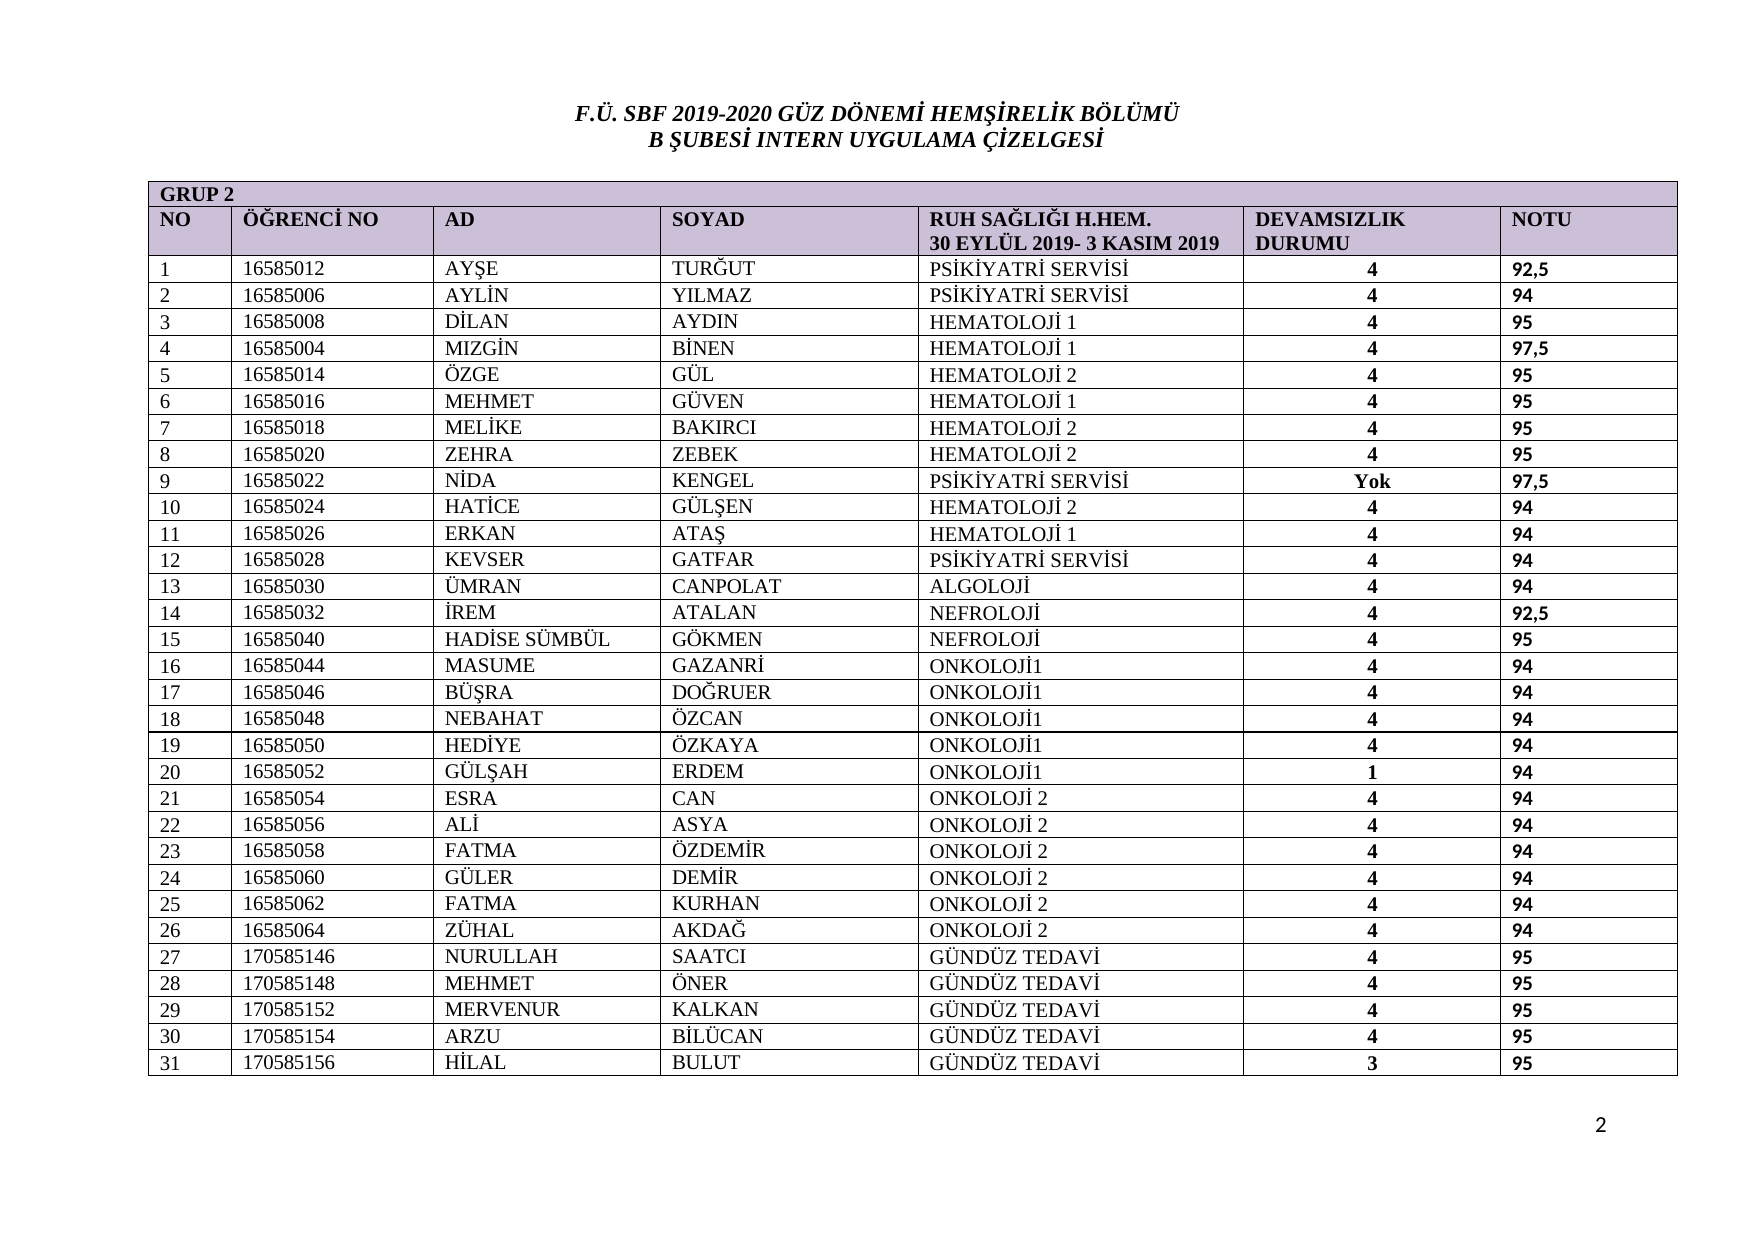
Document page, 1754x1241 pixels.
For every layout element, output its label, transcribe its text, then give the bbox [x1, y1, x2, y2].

table_cell 11 [149, 521, 231, 546]
table_cell NO [149, 207, 231, 255]
table_cell ARZU [434, 1024, 660, 1049]
table_cell 4 [1244, 627, 1500, 652]
table_cell 21 [149, 785, 231, 811]
table_cell 16585018 [232, 415, 433, 440]
table_cell 5 [149, 362, 231, 387]
table_cell HEMATOLOJİ 1 [919, 336, 1243, 361]
table_cell 16585050 [232, 733, 433, 758]
table_cell PSİKİYATRİ SERVİSİ [919, 256, 1243, 282]
table_cell YILMAZ [661, 283, 918, 308]
table_cell KEVSER [434, 547, 660, 573]
table_cell 25 [149, 891, 231, 917]
table_cell AKDAĞ [661, 918, 918, 943]
table_cell MASUME [434, 653, 660, 678]
table_cell 95 [1501, 997, 1677, 1022]
table_cell 10 [149, 494, 231, 520]
table_cell PSİKİYATRİ SERVİSİ [919, 283, 1243, 308]
table_cell 4 [1244, 283, 1500, 308]
table_cell 4 [1244, 891, 1500, 917]
table_cell 94 [1501, 865, 1677, 890]
table_cell HEMATOLOJİ 2 [919, 362, 1243, 387]
table_cell 28 [149, 971, 231, 996]
table_cell CANPOLAT [661, 574, 918, 599]
table_cell 170585152 [232, 997, 433, 1022]
table_cell 16585062 [232, 891, 433, 917]
table_cell AYLİN [434, 283, 660, 308]
table_cell GÜLER [434, 865, 660, 890]
table_cell HİLAL [434, 1050, 660, 1075]
table_cell 97,5 [1501, 468, 1677, 493]
table_cell ATALAN [661, 600, 918, 626]
table_cell 14 [149, 600, 231, 626]
table_cell 4 [1244, 309, 1500, 334]
table_cell NEBAHAT [434, 706, 660, 731]
table_cell 4 [1244, 336, 1500, 361]
table_cell 94 [1501, 494, 1677, 520]
table_cell 94 [1501, 706, 1677, 731]
table_cell 170585148 [232, 971, 433, 996]
table_cell PSİKİYATRİ SERVİSİ [919, 468, 1243, 493]
table_cell 16585054 [232, 785, 433, 811]
table_cell CAN [661, 785, 918, 811]
table_cell 4 [1244, 256, 1500, 282]
table_cell 16585028 [232, 547, 433, 573]
table_cell Yok [1244, 468, 1500, 493]
table_cell 17 [149, 680, 231, 705]
table_cell SAATCI [661, 944, 918, 969]
table_cell BİLÜCAN [661, 1024, 918, 1049]
table_cell 94 [1501, 838, 1677, 864]
table_cell ONKOLOJİ1 [919, 653, 1243, 678]
table_cell 16585030 [232, 574, 433, 599]
table_cell ÖNER [661, 971, 918, 996]
table_cell MIZGİN [434, 336, 660, 361]
table_cell GÜL [661, 362, 918, 387]
table_cell 94 [1501, 653, 1677, 678]
table_cell 170585156 [232, 1050, 433, 1075]
table_cell ÖZKAYA [661, 733, 918, 758]
table_cell AYDIN [661, 309, 918, 334]
table_cell 4 [1244, 1024, 1500, 1049]
table_cell 27 [149, 944, 231, 969]
table_cell 95 [1501, 441, 1677, 467]
table_cell ÖĞRENCİ NO [232, 207, 433, 255]
table_cell ONKOLOJİ 2 [919, 785, 1243, 811]
table_cell NURULLAH [434, 944, 660, 969]
table_cell 24 [149, 865, 231, 890]
table_cell ZEBEK [661, 441, 918, 467]
table_cell 94 [1501, 918, 1677, 943]
table_cell DEMİR [661, 865, 918, 890]
table_cell 4 [1244, 600, 1500, 626]
table_cell 4 [1244, 415, 1500, 440]
table_cell 6 [149, 389, 231, 414]
table_cell 92,5 [1501, 256, 1677, 282]
table_cell GATFAR [661, 547, 918, 573]
table_cell 16585040 [232, 627, 433, 652]
table_cell MERVENUR [434, 997, 660, 1022]
table_cell 170585146 [232, 944, 433, 969]
table_cell 95 [1501, 627, 1677, 652]
table_cell 8 [149, 441, 231, 467]
table_cell 4 [1244, 865, 1500, 890]
table_cell ONKOLOJİ1 [919, 706, 1243, 731]
table_cell 16585026 [232, 521, 433, 546]
table_cell 4 [1244, 521, 1500, 546]
table_cell ATAŞ [661, 521, 918, 546]
table_cell 3 [149, 309, 231, 334]
table_cell 94 [1501, 547, 1677, 573]
table_cell HEDİYE [434, 733, 660, 758]
table_cell 16585058 [232, 838, 433, 864]
table_cell NEFROLOJİ [919, 627, 1243, 652]
table_cell ONKOLOJİ1 [919, 680, 1243, 705]
table_cell İREM [434, 600, 660, 626]
table_cell 1 [1244, 759, 1500, 784]
table_cell ÖZCAN [661, 706, 918, 731]
table_cell 16585008 [232, 309, 433, 334]
table_cell GÜNDÜZ TEDAVİ [919, 1050, 1243, 1075]
table_cell 16585048 [232, 706, 433, 731]
table_cell TURĞUT [661, 256, 918, 282]
table_cell 94 [1501, 785, 1677, 811]
table_cell 4 [1244, 812, 1500, 837]
table_cell 16585024 [232, 494, 433, 520]
table_cell DEVAMSIZLIK DURUMU [1244, 207, 1500, 255]
table_cell 3 [1244, 1050, 1500, 1075]
table_cell 4 [1244, 918, 1500, 943]
table_cell AD [434, 207, 660, 255]
table_cell 31 [149, 1050, 231, 1075]
table_cell HEMATOLOJİ 1 [919, 309, 1243, 334]
table_cell GÜNDÜZ TEDAVİ [919, 997, 1243, 1022]
table_cell ONKOLOJİ 2 [919, 865, 1243, 890]
table_cell 4 [1244, 706, 1500, 731]
table_cell 16585020 [232, 441, 433, 467]
table_cell 95 [1501, 944, 1677, 969]
table_cell 4 [1244, 838, 1500, 864]
table_cell ONKOLOJİ 2 [919, 891, 1243, 917]
table_cell 95 [1501, 1050, 1677, 1075]
table_cell 94 [1501, 891, 1677, 917]
table_cell GÖKMEN [661, 627, 918, 652]
table_cell ONKOLOJİ1 [919, 733, 1243, 758]
table_cell 16 [149, 653, 231, 678]
table_cell GÜNDÜZ TEDAVİ [919, 944, 1243, 969]
table_cell HEMATOLOJİ 1 [919, 389, 1243, 414]
table_cell 94 [1501, 574, 1677, 599]
table_cell 15 [149, 627, 231, 652]
table_cell 9 [149, 468, 231, 493]
table_cell ESRA [434, 785, 660, 811]
table_cell 18 [149, 706, 231, 731]
table_cell GAZANRİ [661, 653, 918, 678]
table_cell ONKOLOJİ1 [919, 759, 1243, 784]
table_cell ASYA [661, 812, 918, 837]
table_cell 94 [1501, 733, 1677, 758]
table_cell 4 [1244, 441, 1500, 467]
table_cell ERKAN [434, 521, 660, 546]
table_cell ONKOLOJİ 2 [919, 812, 1243, 837]
table_cell AYŞE [434, 256, 660, 282]
table_cell 16585022 [232, 468, 433, 493]
table_cell 30 [149, 1024, 231, 1049]
table_cell 16585046 [232, 680, 433, 705]
table_cell 95 [1501, 362, 1677, 387]
table_cell 4 [149, 336, 231, 361]
table_cell 12 [149, 547, 231, 573]
table_cell 4 [1244, 389, 1500, 414]
table_cell KALKAN [661, 997, 918, 1022]
table_cell ZÜHAL [434, 918, 660, 943]
table_cell ONKOLOJİ 2 [919, 838, 1243, 864]
table_cell HEMATOLOJİ 1 [919, 521, 1243, 546]
table_cell 26 [149, 918, 231, 943]
table_cell 19 [149, 733, 231, 758]
table_cell ERDEM [661, 759, 918, 784]
table_cell 16585004 [232, 336, 433, 361]
table_cell HEMATOLOJİ 2 [919, 415, 1243, 440]
table_cell 2 [149, 283, 231, 308]
table_cell 94 [1501, 812, 1677, 837]
table_cell MELİKE [434, 415, 660, 440]
table_cell 4 [1244, 362, 1500, 387]
table_cell BİNEN [661, 336, 918, 361]
table_cell 95 [1501, 971, 1677, 996]
table_cell 4 [1244, 997, 1500, 1022]
table_cell DOĞRUER [661, 680, 918, 705]
table_cell 94 [1501, 521, 1677, 546]
table_cell GÜNDÜZ TEDAVİ [919, 971, 1243, 996]
table_cell 95 [1501, 389, 1677, 414]
table_cell 4 [1244, 944, 1500, 969]
table_cell ZEHRA [434, 441, 660, 467]
table_cell HEMATOLOJİ 2 [919, 494, 1243, 520]
table_cell 94 [1501, 680, 1677, 705]
table_cell 23 [149, 838, 231, 864]
table_cell 4 [1244, 680, 1500, 705]
table_cell NEFROLOJİ [919, 600, 1243, 626]
table_cell 4 [1244, 733, 1500, 758]
table_cell RUH SAĞLIĞI H.HEM. 30 EYLÜL 2019- 3 KASIM 2019 [919, 207, 1243, 255]
table_cell HATİCE [434, 494, 660, 520]
table_cell NİDA [434, 468, 660, 493]
table_cell 92,5 [1501, 600, 1677, 626]
table_cell NOTU [1501, 207, 1677, 255]
table_cell GÜLŞEN [661, 494, 918, 520]
table_cell 170585154 [232, 1024, 433, 1049]
table_cell ÖZGE [434, 362, 660, 387]
table_cell ÜMRAN [434, 574, 660, 599]
table_header GRUP 2 [149, 182, 1677, 206]
table_cell 94 [1501, 759, 1677, 784]
table_cell 95 [1501, 1024, 1677, 1049]
table_cell ONKOLOJİ 2 [919, 918, 1243, 943]
table_cell 4 [1244, 547, 1500, 573]
table_cell 16585006 [232, 283, 433, 308]
table_cell 16585012 [232, 256, 433, 282]
table_cell 97,5 [1501, 336, 1677, 361]
table_cell 16585056 [232, 812, 433, 837]
table_cell 16585016 [232, 389, 433, 414]
table_cell 29 [149, 997, 231, 1022]
table_cell 20 [149, 759, 231, 784]
table_cell ALİ [434, 812, 660, 837]
table_cell BULUT [661, 1050, 918, 1075]
table_cell MEHMET [434, 971, 660, 996]
table_cell BÜŞRA [434, 680, 660, 705]
table_cell FATMA [434, 838, 660, 864]
table_cell 4 [1244, 785, 1500, 811]
table_cell KURHAN [661, 891, 918, 917]
table_cell KENGEL [661, 468, 918, 493]
table_cell 4 [1244, 971, 1500, 996]
table_cell GÜNDÜZ TEDAVİ [919, 1024, 1243, 1049]
table_cell 16585060 [232, 865, 433, 890]
table_cell DİLAN [434, 309, 660, 334]
table_cell GÜVEN [661, 389, 918, 414]
table_cell 16585014 [232, 362, 433, 387]
table_cell FATMA [434, 891, 660, 917]
table_cell 1 [149, 256, 231, 282]
table_cell 13 [149, 574, 231, 599]
table_cell HADİSE SÜMBÜL [434, 627, 660, 652]
table_cell MEHMET [434, 389, 660, 414]
table_cell 16585032 [232, 600, 433, 626]
table_cell HEMATOLOJİ 2 [919, 441, 1243, 467]
table_cell 95 [1501, 309, 1677, 334]
table_cell 16585064 [232, 918, 433, 943]
table_cell BAKIRCI [661, 415, 918, 440]
table_cell 4 [1244, 653, 1500, 678]
table_cell GÜLŞAH [434, 759, 660, 784]
table_cell ALGOLOJİ [919, 574, 1243, 599]
table_cell 22 [149, 812, 231, 837]
table_cell ÖZDEMİR [661, 838, 918, 864]
table_cell 16585052 [232, 759, 433, 784]
table_cell PSİKİYATRİ SERVİSİ [919, 547, 1243, 573]
table_cell 4 [1244, 494, 1500, 520]
table_cell 7 [149, 415, 231, 440]
table_cell SOYAD [661, 207, 918, 255]
table_cell 95 [1501, 415, 1677, 440]
table_cell 16585044 [232, 653, 433, 678]
table_cell 94 [1501, 283, 1677, 308]
table_cell 4 [1244, 574, 1500, 599]
